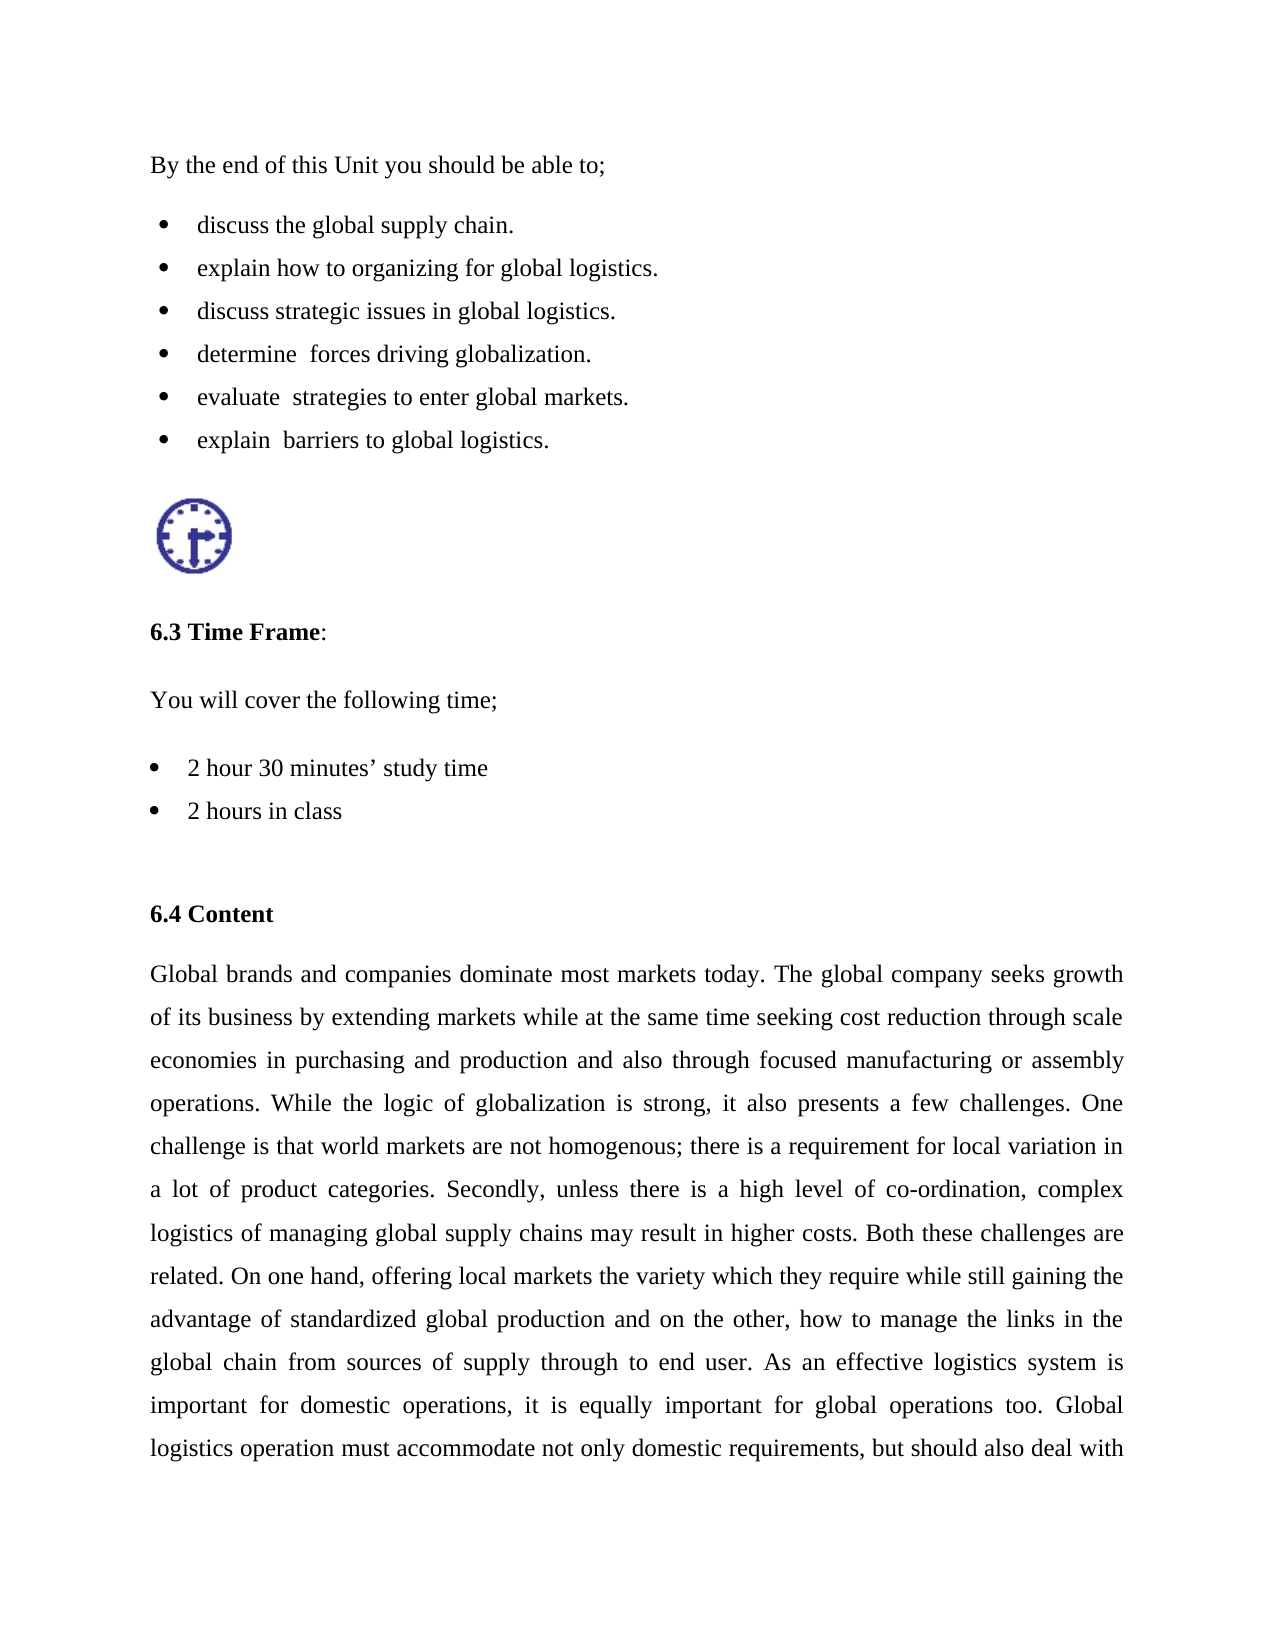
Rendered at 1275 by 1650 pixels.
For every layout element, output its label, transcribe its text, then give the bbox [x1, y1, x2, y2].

picture [150, 493, 239, 578]
list explain how to organizing for global logistics. [159, 253, 1125, 282]
text You will cover the following time; [150, 685, 1125, 714]
text By the end of this Unit you should be able to; [150, 150, 1125, 179]
list discuss strategic issues in global logistics. [159, 296, 1125, 325]
list 2 hours in class [150, 796, 1125, 825]
list determine forces driving globalization. [159, 339, 1125, 368]
text 6.3 Time Frame: [150, 617, 1125, 646]
list 2 hour 30 minutes’ study time [150, 753, 1125, 782]
list discuss the global supply chain. [159, 210, 1125, 238]
list explain barriers to global logistics. [159, 425, 1125, 454]
list evaluate strategies to enter global markets. [159, 382, 1125, 411]
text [150, 959, 1125, 1462]
text 6.4 Content [150, 899, 1125, 928]
